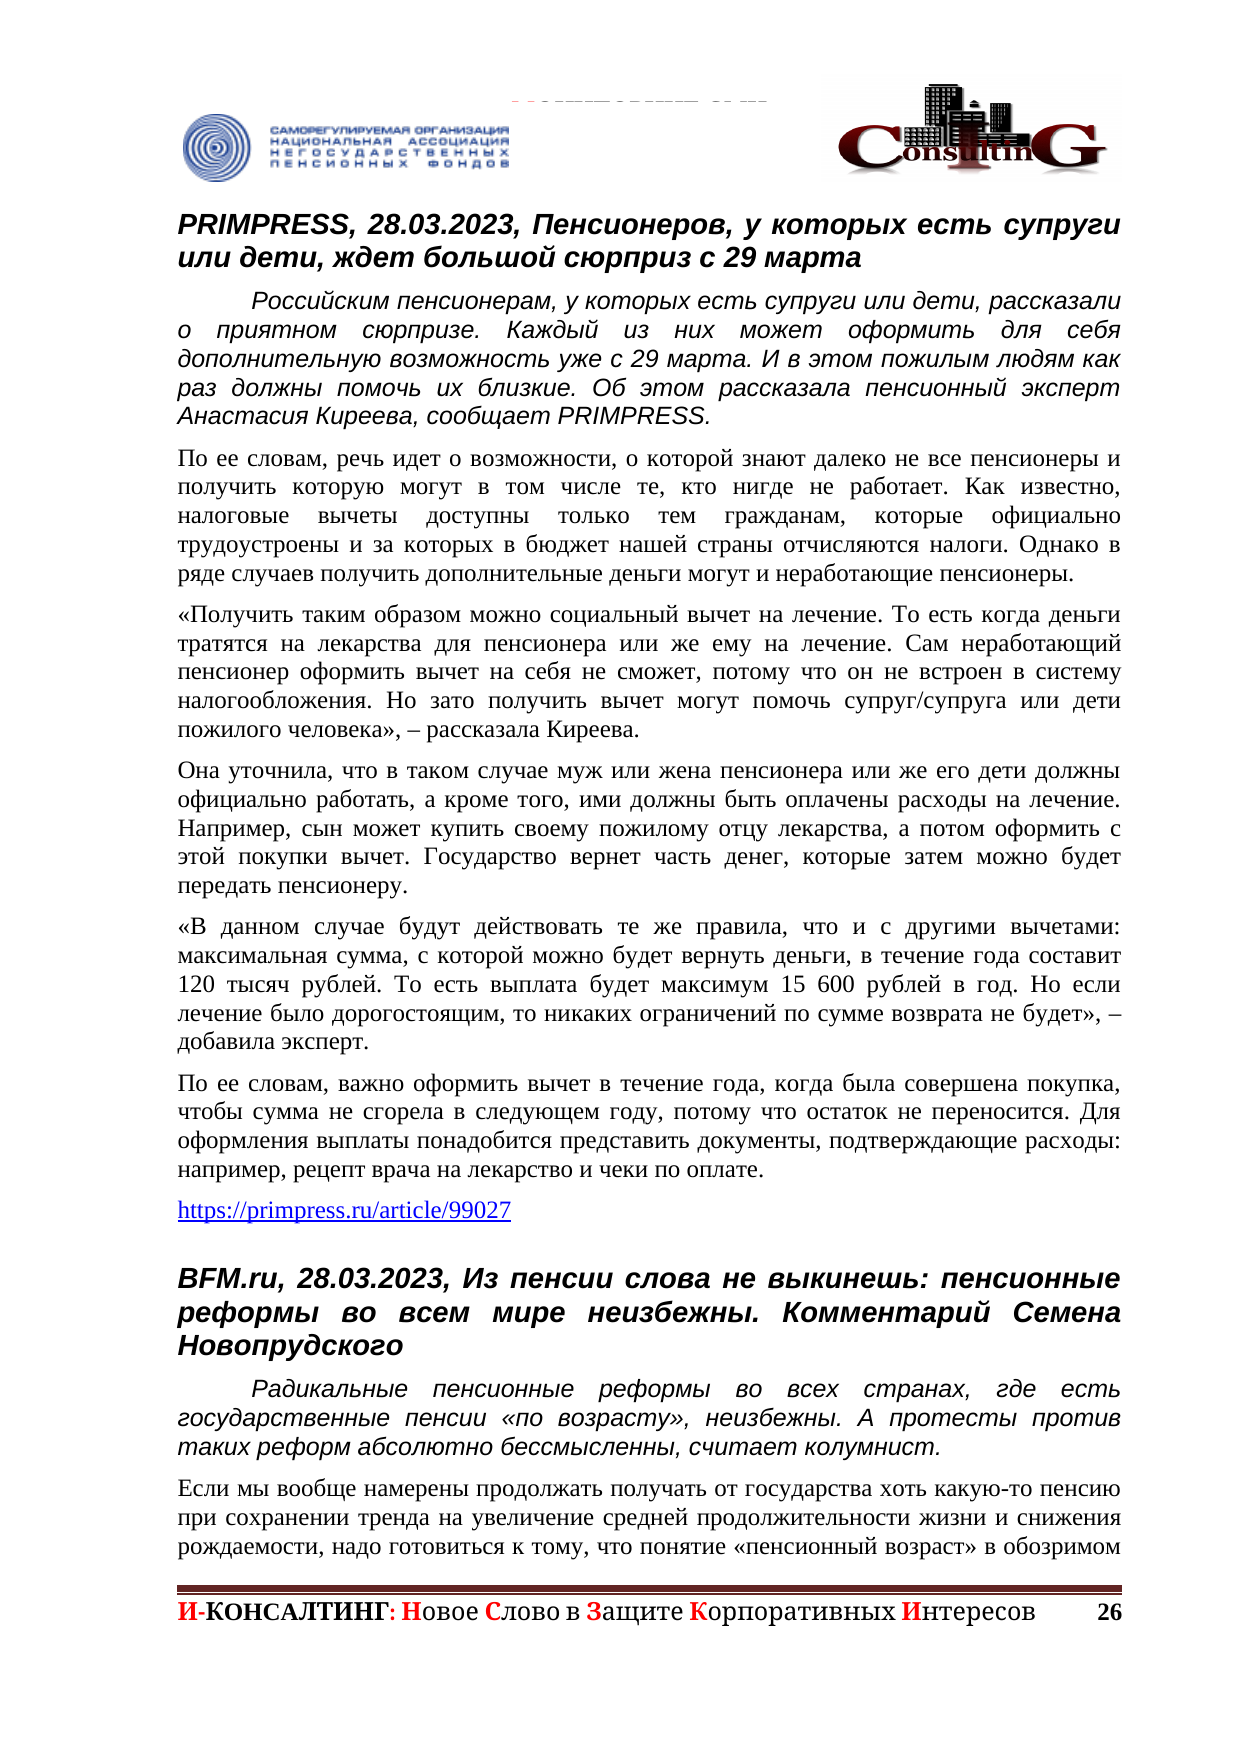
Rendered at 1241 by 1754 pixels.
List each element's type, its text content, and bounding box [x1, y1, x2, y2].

subtitle PRIMPRESS, 28.03.2023, Пенсионеров, у которых есть супруги или дети, ждет большой сюрприз с 29 марта [177, 207, 1122, 274]
text «Получить таким образом можно социальный вычет на лечение. То есть когда деньги тратятся на лекарства для пенсионера или же ему на лечение. Сам неработающий пенсионер оформить вычет на себя не сможет, потому что он не встроен в систему налогообложения. Но зато получить вычет могут помочь супруг/супруга или дети пожилого человека», – рассказала Киреева. [177, 599, 1122, 743]
text Она уточнила, что в таком случае муж или жена пенсионера или же его дети должны официально работать, а кроме того, ими должны быть оплачены расходы на лечение. Например, сын может купить своему пожилому отцу лекарства, а потом оформить с этой покупки вычет. Государство вернет часть денег, которые затем можно будет передать пенсионеру. [177, 755, 1122, 899]
subtitle BFM.ru, 28.03.2023, Из пенсии слова не выкинешь: пенсионные реформы во всем мире неизбежны. Комментарий Семена Новопрудского [177, 1261, 1122, 1362]
text По ее словам, речь идет о возможности, о которой знают далеко не все пенсионеры и получить которую могут в том числе те, кто нигде не работает. Как известно, налоговые вычеты доступны только тем гражданам, которые официально трудоустроены и за которых в бюджет нашей страны отчисляются налоги. Однако в ряде случаев получить дополнительные деньги могут и неработающие пенсионеры. [177, 443, 1122, 586]
text По ее словам, важно оформить вычет в течение года, когда была совершена покупка, чтобы сумма не сгорела в следующем году, потому что остаток не переносится. Для оформления выплаты понадобится представить документы, подтверждающие расходы: например, рецепт врача на лекарство и чеки по оплате. [177, 1068, 1122, 1183]
text https://primpress.ru/article/99027 [177, 1195, 1122, 1224]
picture [183, 114, 509, 182]
subtitle Российским пенсионерам, у которых есть супруги или дети, рассказали о приятном сюрпризе. Каждый из них может оформить для себя дополнительную возможность уже с 29 марта. И в этом пожилым людям как раз должны помочь их близкие. Об этом рассказала пенсионный эксперт Анастасия Киреева, сообщает PRIMPRESS. [177, 286, 1122, 430]
picture [821, 73, 1122, 182]
subtitle Радикальные пенсионные реформы во всех странах, где есть государственные пенсии «по возрасту», неизбежны. А протесты против таких реформ абсолютно бессмысленны, считает колумнист. [177, 1374, 1122, 1461]
text «В данном случае будут действовать те же правила, что и с другими вычетами: максимальная сумма, с которой можно будет вернуть деньги, в течение года составит 120 тысяч рублей. То есть выплата будет максимум 15 600 рублей в год. Но если лечение было дорогостоящим, то никаких ограничений по сумме возврата не будет», – добавила эксперт. [177, 911, 1122, 1055]
